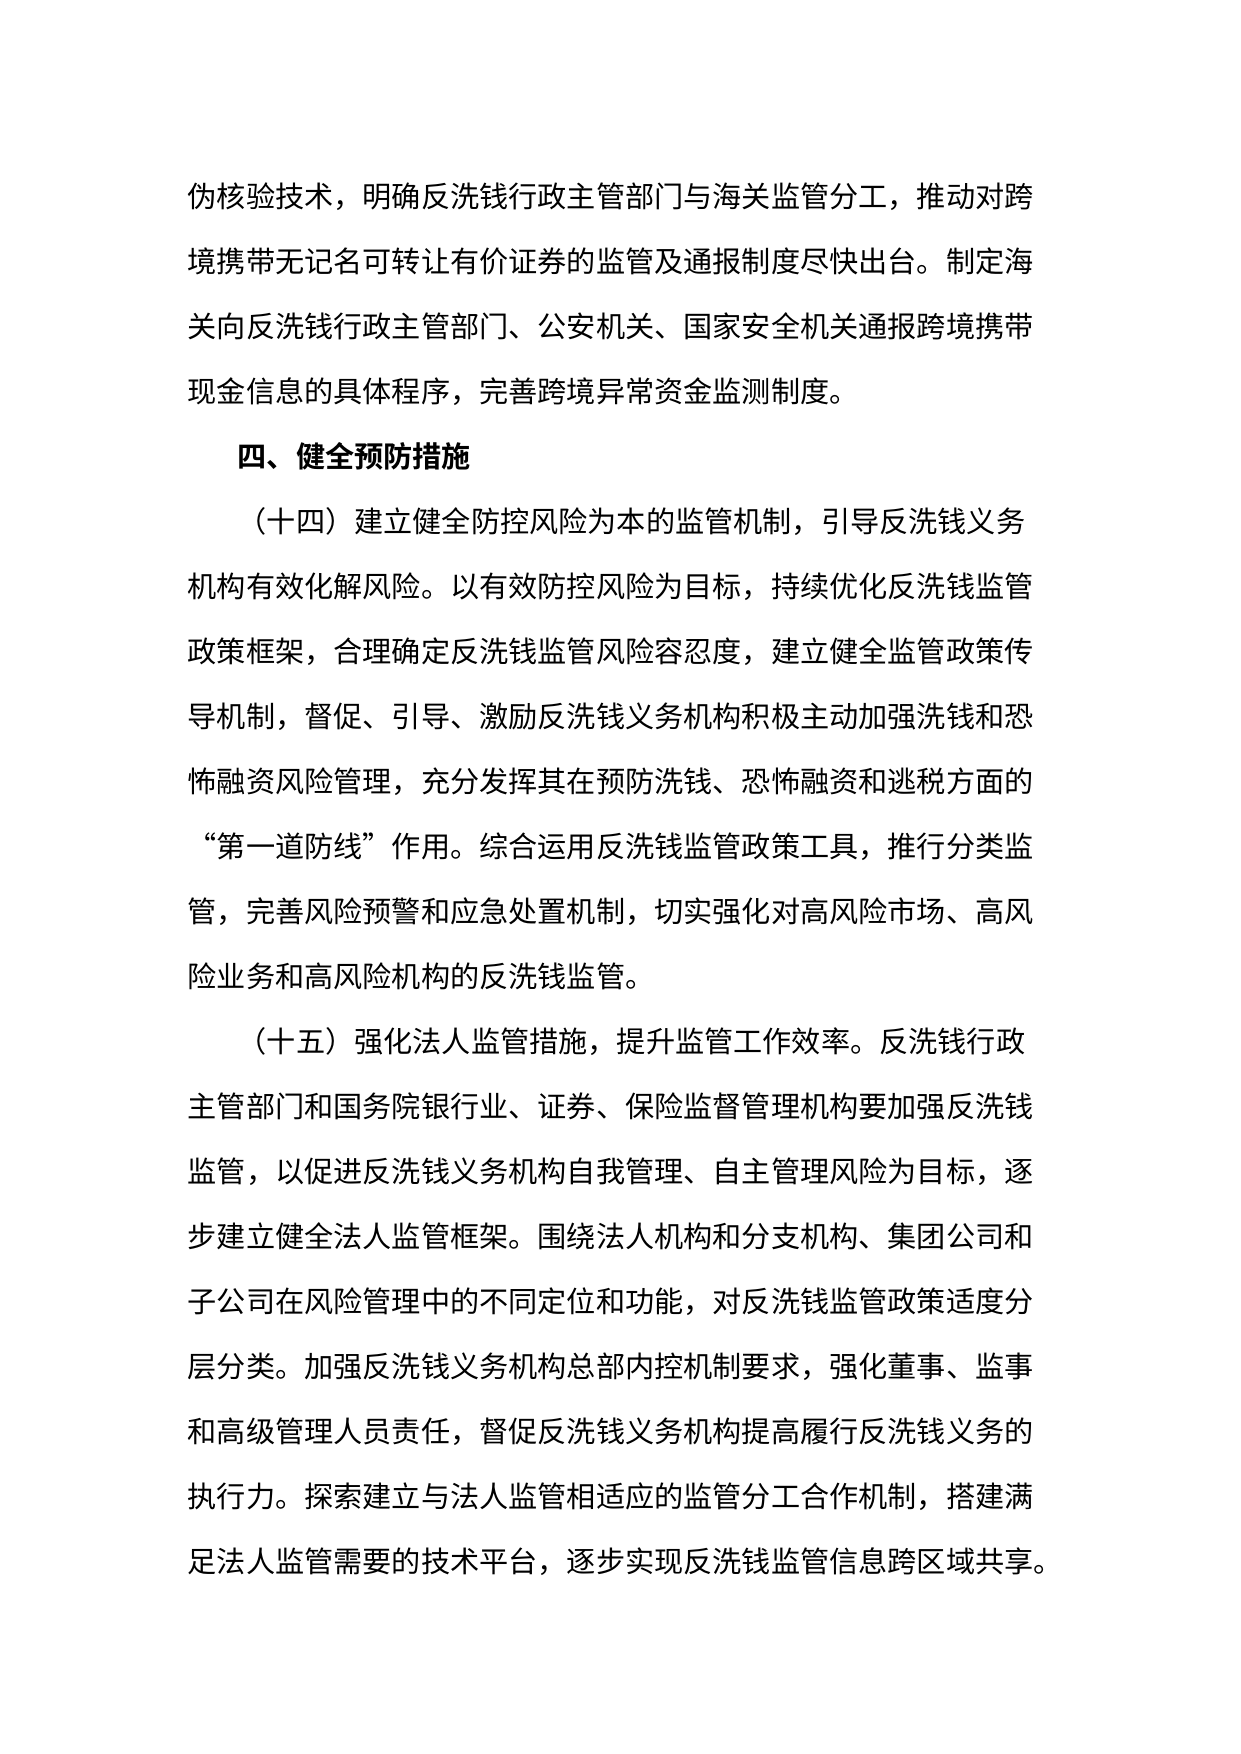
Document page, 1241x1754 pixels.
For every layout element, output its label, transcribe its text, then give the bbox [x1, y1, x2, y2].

text （十四）建立健全防控风险为本的监管机制，引导反洗钱义务机构有效化解风险。以有效防控风险为目标，持续优化反洗钱监管政策框架，合理确定反洗钱监管风险容忍度，建立健全监管政策传导机制，督促、引导、激励反洗钱义务机构积极主动加强洗钱和恐怖融资风险管理，充分发挥其在预防洗钱、恐怖融资和逃税方面的“第一道防线”作用。综合运用反洗钱监管政策工具，推行分类监管，完善风险预警和应急处置机制，切实强化对高风险市场、高风险业务和高风险机构的反洗钱监管。 [187, 487, 1053, 1007]
text 四、健全预防措施 [187, 422, 1053, 487]
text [187, 1007, 1053, 1592]
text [187, 162, 1053, 422]
